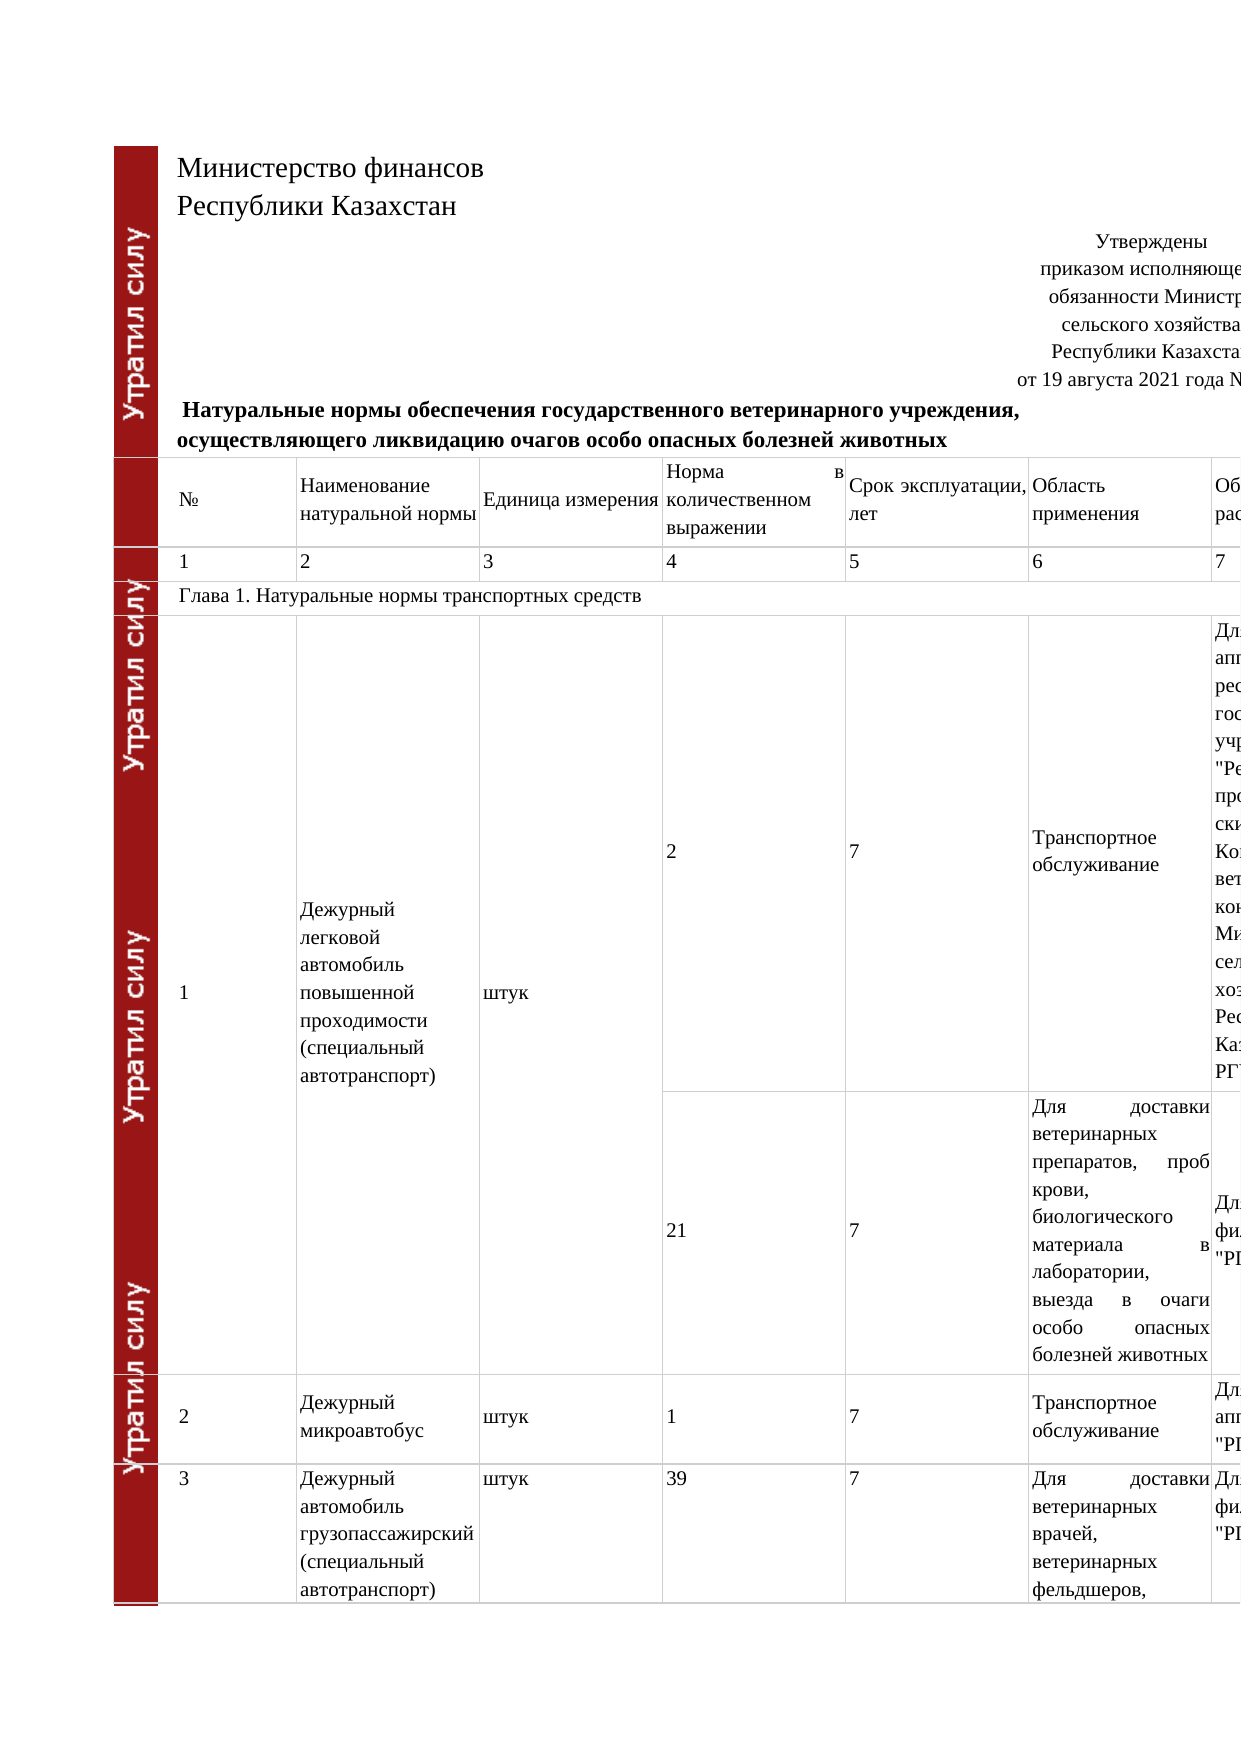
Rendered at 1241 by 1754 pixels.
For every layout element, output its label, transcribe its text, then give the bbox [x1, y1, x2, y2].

table_cell 3 [114, 1465, 296, 1602]
table_cell Дежурный легковой автомобиль повышенной проходимости (специальный автотранспорт) [297, 616, 479, 1374]
table_header Утверждены приказом исполняющего обязанности Министра сельского хозяйства Республики Казахстан от 19 августа 2021 года № 245 [912, 227, 1240, 396]
table_header Срок эксплуатации, лет [846, 458, 1028, 546]
text Министерство финансов [112, 150, 1128, 183]
text Натуральные нормы обеспечения государственного ветеринарного учреждения, осуществляющего ликвидацию очагов особо опасных болезней животных [112, 396, 1128, 453]
table_cell 7 [846, 616, 1028, 1091]
table_cell 7 [846, 1465, 1028, 1602]
table_header Единица измерения [480, 458, 662, 546]
table_cell Для центрального аппарата РГУ "РПО" [1212, 1375, 1240, 1463]
table_cell Транспортное обслуживание [1029, 1375, 1211, 1463]
table_cell штук [480, 1465, 662, 1602]
table_cell 6 [1029, 548, 1211, 581]
picture [114, 183, 158, 188]
picture [114, 222, 158, 227]
picture [114, 453, 158, 457]
table_cell Дежурный автомобиль грузопассажирский (специальный автотранспорт) [297, 1465, 479, 1602]
table_header Наименование натуральной нормы [297, 458, 479, 546]
table_header Область распространения [1212, 458, 1240, 546]
text Республики Казахстан [112, 188, 1128, 222]
table_cell Транспортное обслуживание [1029, 616, 1211, 1091]
table_cell Дежурный микроавтобус [297, 1375, 479, 1463]
table_cell 7 [846, 1375, 1028, 1463]
table_cell Для 14 областных филиалов РГУ "РПО" [1212, 1092, 1240, 1374]
table_cell 2 [114, 1375, 296, 1463]
table_cell 39 [663, 1465, 845, 1602]
table_header № [114, 458, 296, 546]
table_cell 4 [663, 548, 845, 581]
table_header Норма в количественном выражении [663, 458, 845, 546]
table_cell 1 [114, 548, 296, 581]
table_cell Для доставки ветеринарных препаратов, проб крови, биологического материала в лаборатории, выезда в очаги особо опасных болезней животных [1029, 1092, 1211, 1374]
table_cell Глава 1. Натуральные нормы транспортных средств [114, 582, 1240, 615]
table_cell 7 [846, 1092, 1028, 1374]
picture [114, 146, 158, 150]
table_cell 3 [480, 548, 662, 581]
table_cell 1 [663, 1375, 845, 1463]
table_header Область применения [1029, 458, 1211, 546]
table_cell штук [480, 1375, 662, 1463]
table_cell 2 [663, 616, 845, 1091]
table_cell штук [480, 616, 662, 1374]
table_cell Для 14 областных филиалов РГУ "РПО" [1212, 1465, 1240, 1602]
table_cell 1 [114, 616, 296, 1374]
table_header [101, 227, 912, 396]
table_cell 21 [663, 1092, 845, 1374]
table_cell 5 [846, 548, 1028, 581]
table_cell 2 [297, 548, 479, 581]
table_cell 7 [1212, 548, 1240, 581]
